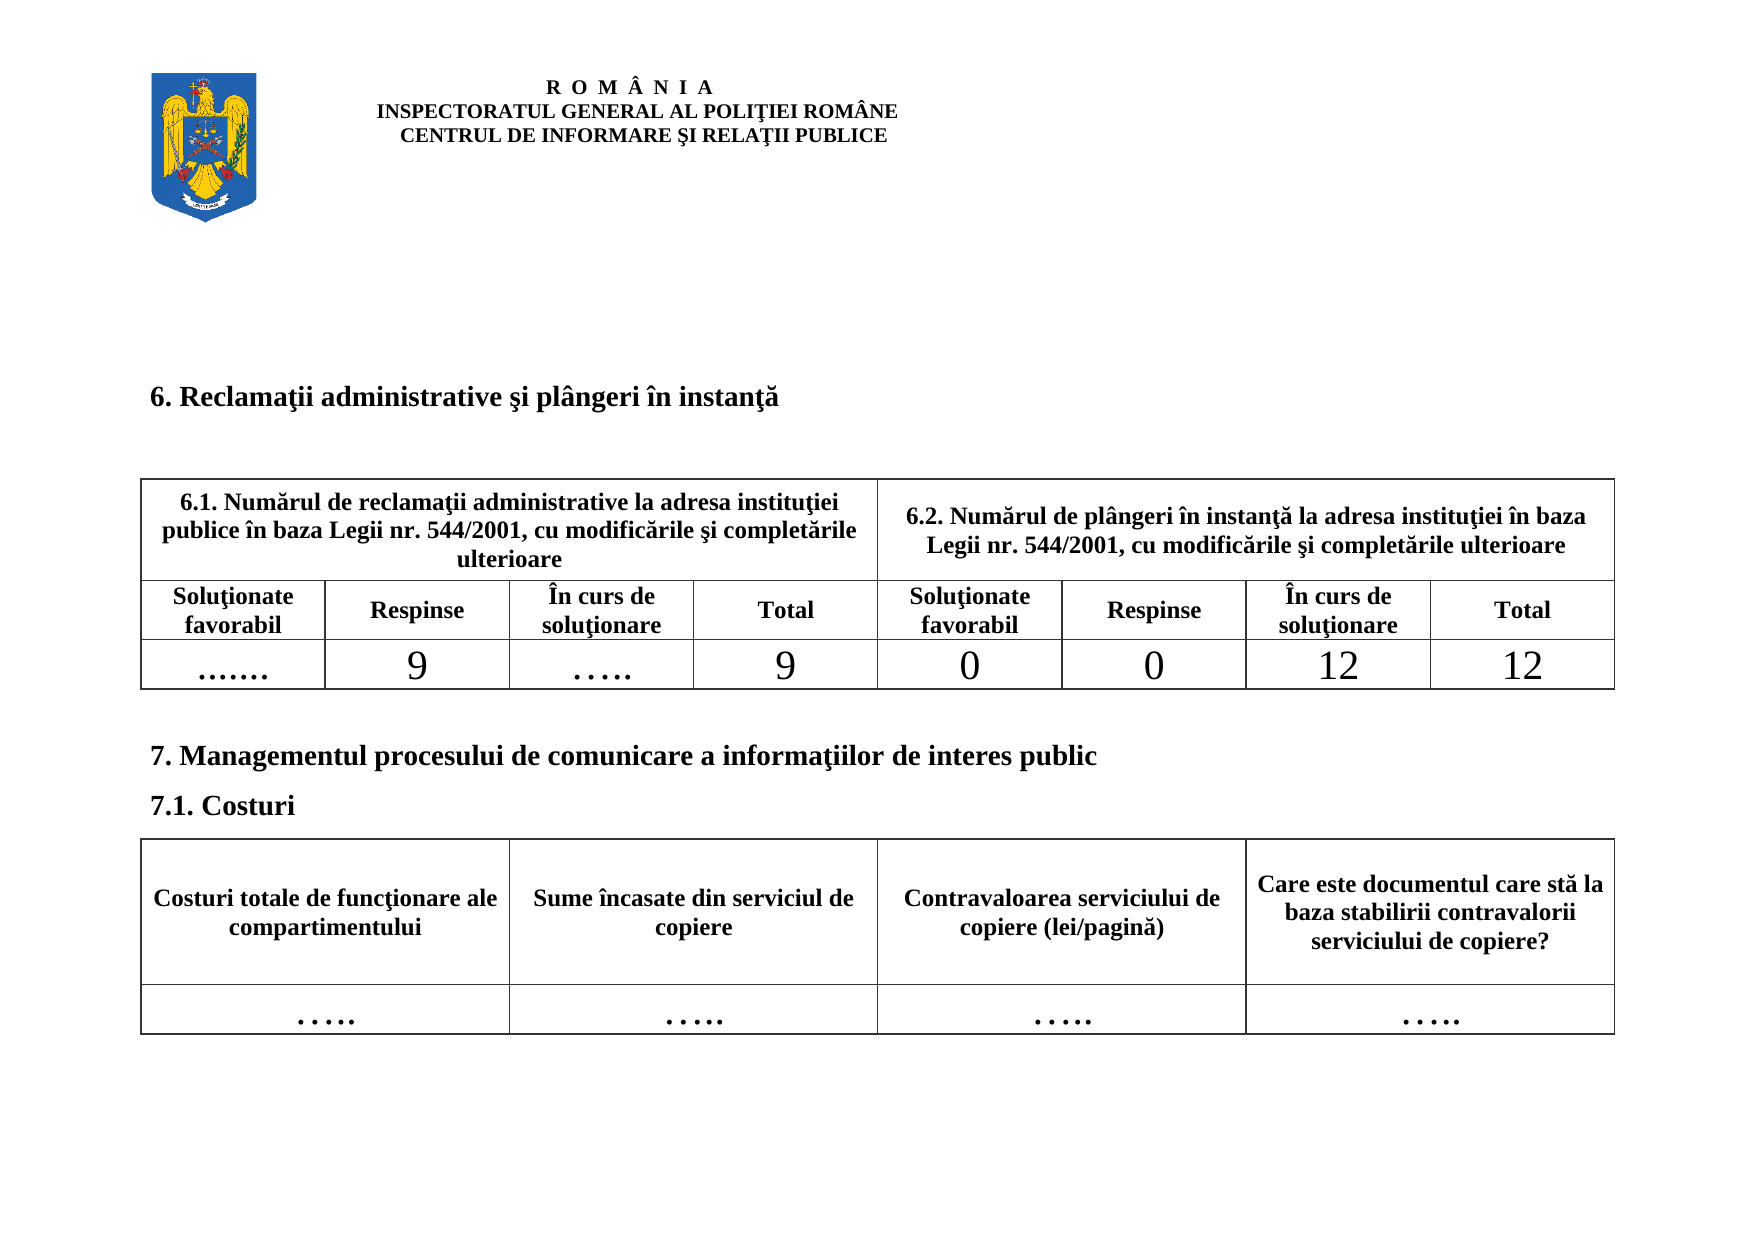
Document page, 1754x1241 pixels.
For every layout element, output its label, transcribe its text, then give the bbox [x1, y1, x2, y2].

table_cell În curs de soluţionare [1247, 581, 1430, 639]
table_cell 9 [326, 640, 509, 688]
table_cell ….. [510, 985, 877, 1033]
table_cell Soluţionate favorabil [142, 581, 324, 639]
table_cell 12 [1431, 640, 1614, 688]
table_cell Costuri totale de funcţionare ale compartimentului [142, 840, 509, 984]
table_cell În curs de soluţionare [510, 581, 693, 639]
table_cell ….. [142, 985, 509, 1033]
table_cell Respinse [326, 581, 509, 639]
table_cell 0 [1063, 640, 1245, 688]
table_cell Respinse [1063, 581, 1245, 639]
table_cell Care este documentul care stă la baza stabilirii contravalorii serviciului de copiere? [1247, 840, 1614, 984]
table_cell 9 [694, 640, 877, 688]
table_cell 6.2. Numărul de plângeri în instanţă la adresa instituţiei în baza Legii nr. 544/2001, cu modificările şi completările ulterioare [878, 480, 1614, 580]
table_cell ….. [878, 985, 1245, 1033]
table_cell ….. [1247, 985, 1614, 1033]
text 6. Reclamaţii administrative şi plângeri în instanţă [150, 379, 1604, 412]
table_cell Total [694, 581, 877, 639]
table_cell 6.1. Numărul de reclamaţii administrative la adresa instituţiei publice în baza Legii nr. 544/2001, cu modificările şi completările ulterioare [142, 480, 877, 580]
picture [150, 72, 257, 222]
table_cell Total [1431, 581, 1614, 639]
table_cell Soluţionate favorabil [878, 581, 1061, 639]
table_cell Sume încasate din serviciul de copiere [510, 840, 877, 984]
table_cell Contravaloarea serviciului de copiere (lei/pagină) [878, 840, 1245, 984]
table_cell ….. [510, 640, 693, 688]
text 7. Managementul procesului de comunicare a informaţiilor de interes public [150, 738, 1604, 772]
table_cell ....... [142, 640, 324, 688]
table_cell 12 [1247, 640, 1430, 688]
text 7.1. Costuri [150, 788, 1604, 821]
table_cell 0 [878, 640, 1061, 688]
